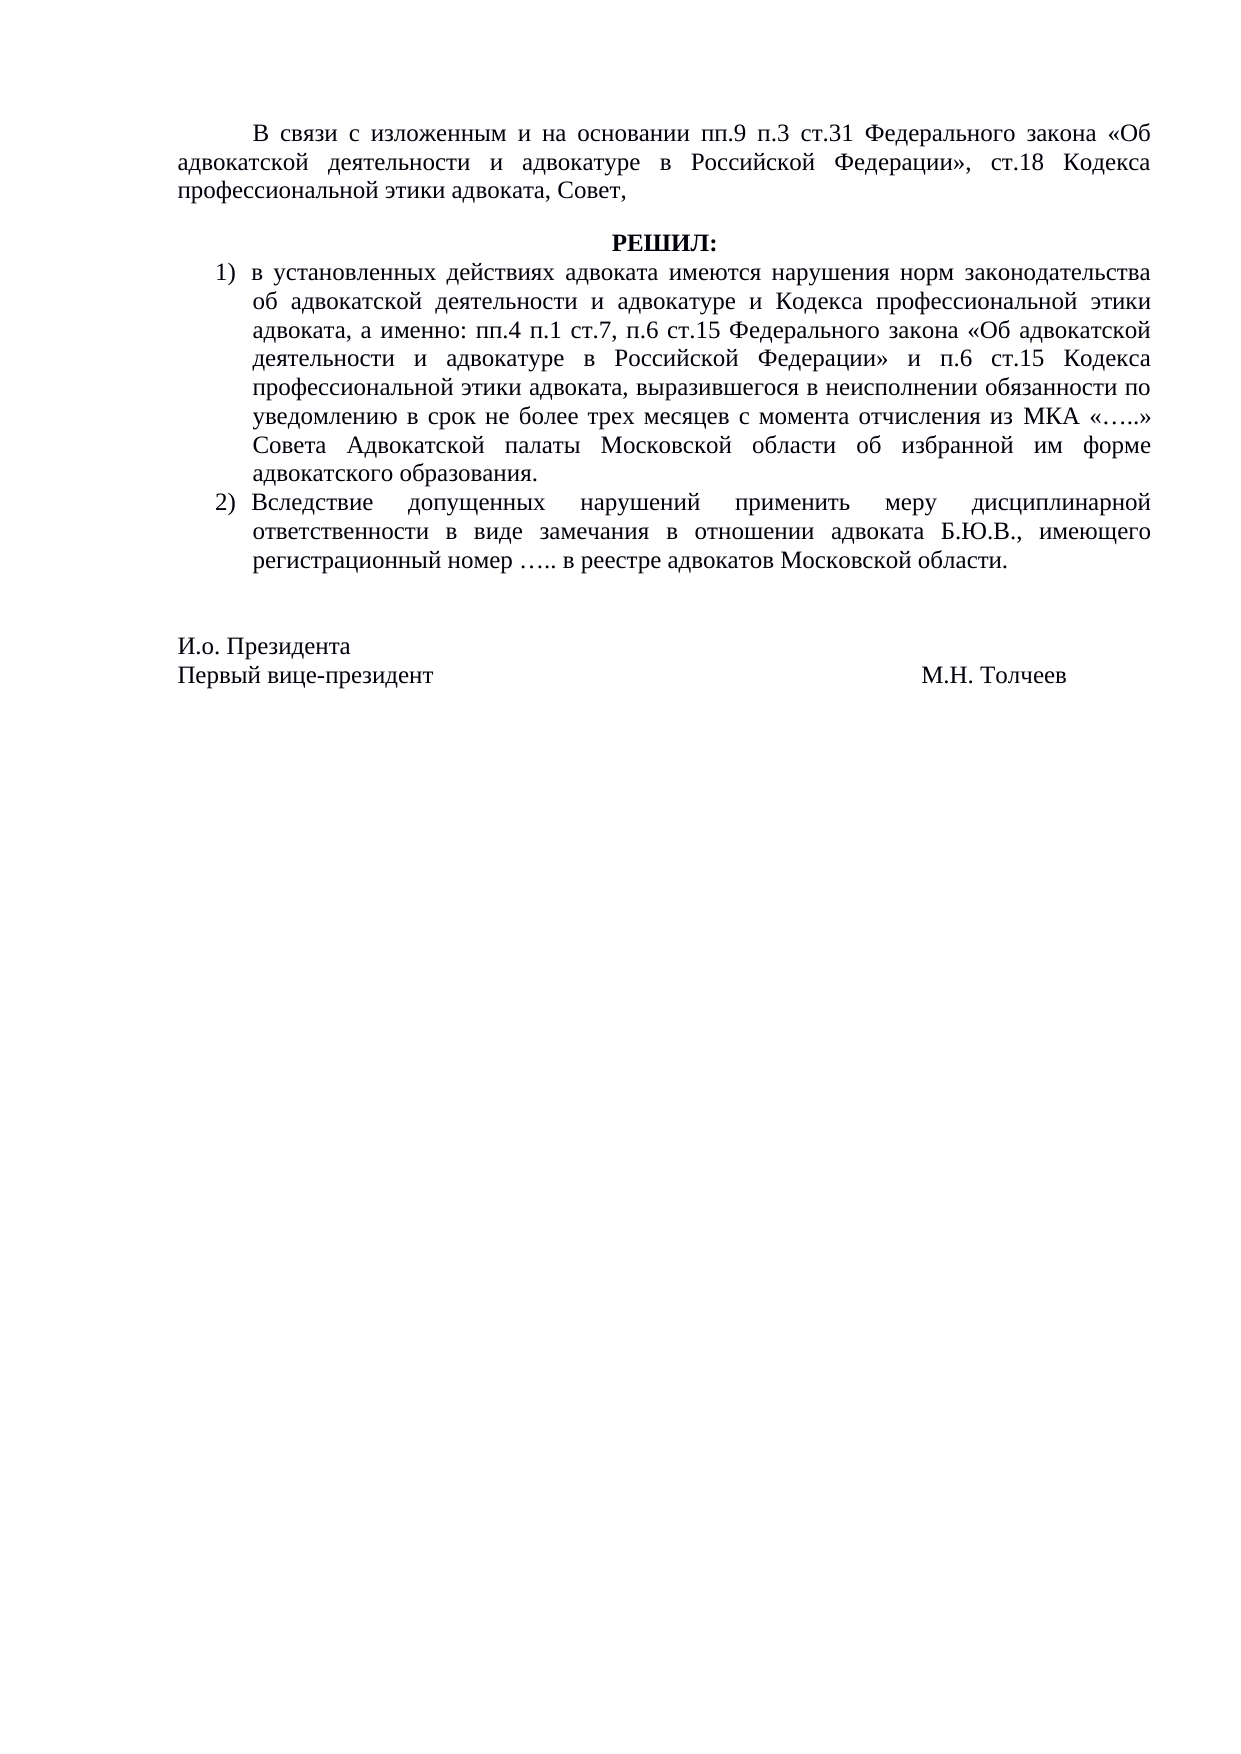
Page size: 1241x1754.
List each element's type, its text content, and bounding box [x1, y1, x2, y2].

list Вследствие допущенных нарушений применить меру дисциплинарной ответственности в виде замечания в отношении адвоката Б.Ю.В., имеющего регистрационный номер ….. в реестре адвокатов Московской области. [215, 487, 1152, 573]
text И.о. Президента [177, 631, 1152, 660]
text РЕШИЛ: [177, 228, 1152, 257]
text Первый вице-президент М.Н. Толчеев [177, 660, 1152, 688]
list в установленных действиях адвоката имеются нарушения норм законодательства об адвокатской деятельности и адвокатуре и Кодекса профессиональной этики адвоката, а именно: пп.4 п.1 ст.7, п.6 ст.15 Федерального закона «Об адвокатской деятельности и адвокатуре в Российской Федерации» и п.6 ст.15 Кодекса профессиональной этики адвоката, выразившегося в неисполнении обязанности по уведомлению в срок не более трех месяцев с момента отчисления из МКА «…..» Совета Адвокатской палаты Московской области об избранной им форме адвокатского образования. [215, 257, 1152, 487]
text В связи с изложенным и на основании пп.9 п.3 ст.31 Федерального закона «Об адвокатской деятельности и адвокатуре в Российской Федерации», ст.18 Кодекса профессиональной этики адвоката, Совет, [177, 118, 1152, 204]
